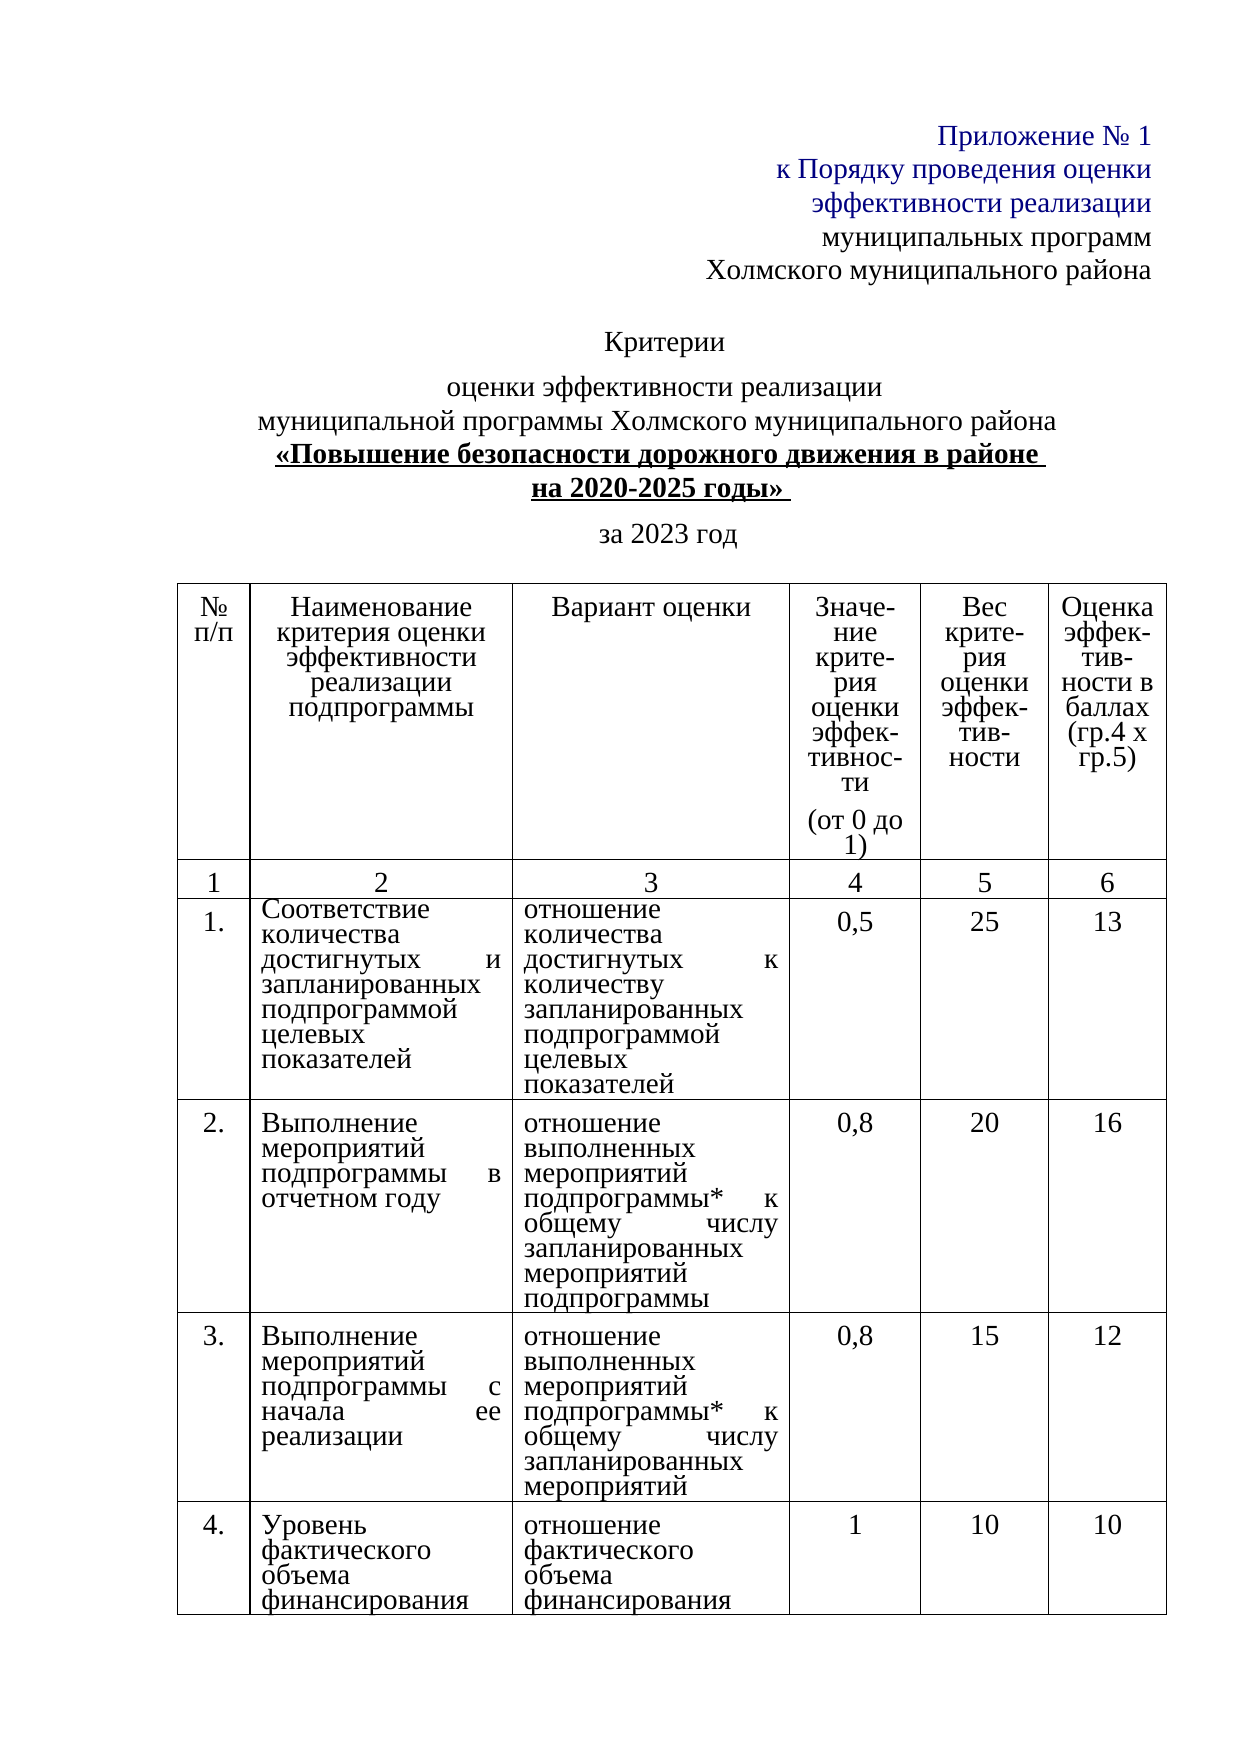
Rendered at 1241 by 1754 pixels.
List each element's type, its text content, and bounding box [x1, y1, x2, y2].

table_cell 3. [178, 1313, 249, 1501]
table_cell 0,8 [790, 1313, 920, 1501]
table_cell 2 [251, 860, 512, 898]
table_header Значе-ние крите-рия оценки эффек-тивнос-ти (от 0 до 1) [790, 584, 920, 859]
table_cell 1 [790, 1502, 920, 1614]
table_cell 5 [921, 860, 1048, 898]
table_cell 13 [1049, 899, 1166, 1099]
subtitle за 2023 год [177, 516, 1152, 549]
table_cell 15 [921, 1313, 1048, 1501]
table_cell 0,8 [790, 1100, 920, 1312]
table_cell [251, 1502, 512, 1614]
table_cell 2. [178, 1100, 249, 1312]
text на 2020-2025 годы» [162, 470, 1152, 503]
table_cell 1. [178, 899, 249, 1099]
table_cell 12 [1049, 1313, 1166, 1501]
table_cell Выполнение мероприятий подпрограммы в отчетном году [251, 1100, 512, 1312]
table_header Вес крите-рия оценки эффек-тив-ности [921, 584, 1048, 859]
table_cell 16 [1049, 1100, 1166, 1312]
table_cell 3 [513, 860, 789, 898]
text Холмского муниципального района [177, 252, 1152, 286]
table_cell отношение выполненных мероприятий подпрограммы* к общему числу запланированных мероприятий [513, 1313, 789, 1501]
text муниципальных программ [177, 219, 1152, 252]
table_header № п/п [178, 584, 249, 859]
table_cell 10 [1049, 1502, 1166, 1614]
table_header Оценка эффек-тив-ности в баллах (гр.4 х гр.5) [1049, 584, 1166, 859]
text муниципальной программы Холмского муниципального района [162, 403, 1152, 436]
table_cell 10 [921, 1502, 1048, 1614]
table_cell 1 [178, 860, 249, 898]
table_cell Соответствие количества достигнутых и запланированных подпрограммой целевых показателей [251, 899, 512, 1099]
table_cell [513, 1502, 789, 1614]
table_cell Выполнение мероприятий подпрограммы с начала ее реализации [251, 1313, 512, 1501]
table_cell отношение выполненных мероприятий подпрограммы* к общему числу запланированных мероприятий подпрограммы [513, 1100, 789, 1312]
table_cell 4. [178, 1502, 249, 1614]
table_header Вариант оценки [513, 584, 789, 859]
subtitle Критерии [177, 332, 1152, 357]
table_header Наименование критерия оценки эффективности реализации подпрограммы [251, 584, 512, 859]
subtitle оценки эффективности реализации [177, 369, 1152, 403]
table_cell 20 [921, 1100, 1048, 1312]
table_cell 6 [1049, 860, 1166, 898]
table_cell 4 [790, 860, 920, 898]
text Приложение № 1 [177, 118, 1152, 152]
text «Повышение безопасности дорожного движения в районе [162, 436, 1152, 470]
table_cell 0,5 [790, 899, 920, 1099]
table_cell отношение количества достигнутых к количеству запланированных подпрограммой целевых показателей [513, 899, 789, 1099]
text к Порядку проведения оценки [177, 152, 1152, 185]
text эффективности реализации [177, 185, 1152, 219]
table_cell 25 [921, 899, 1048, 1099]
